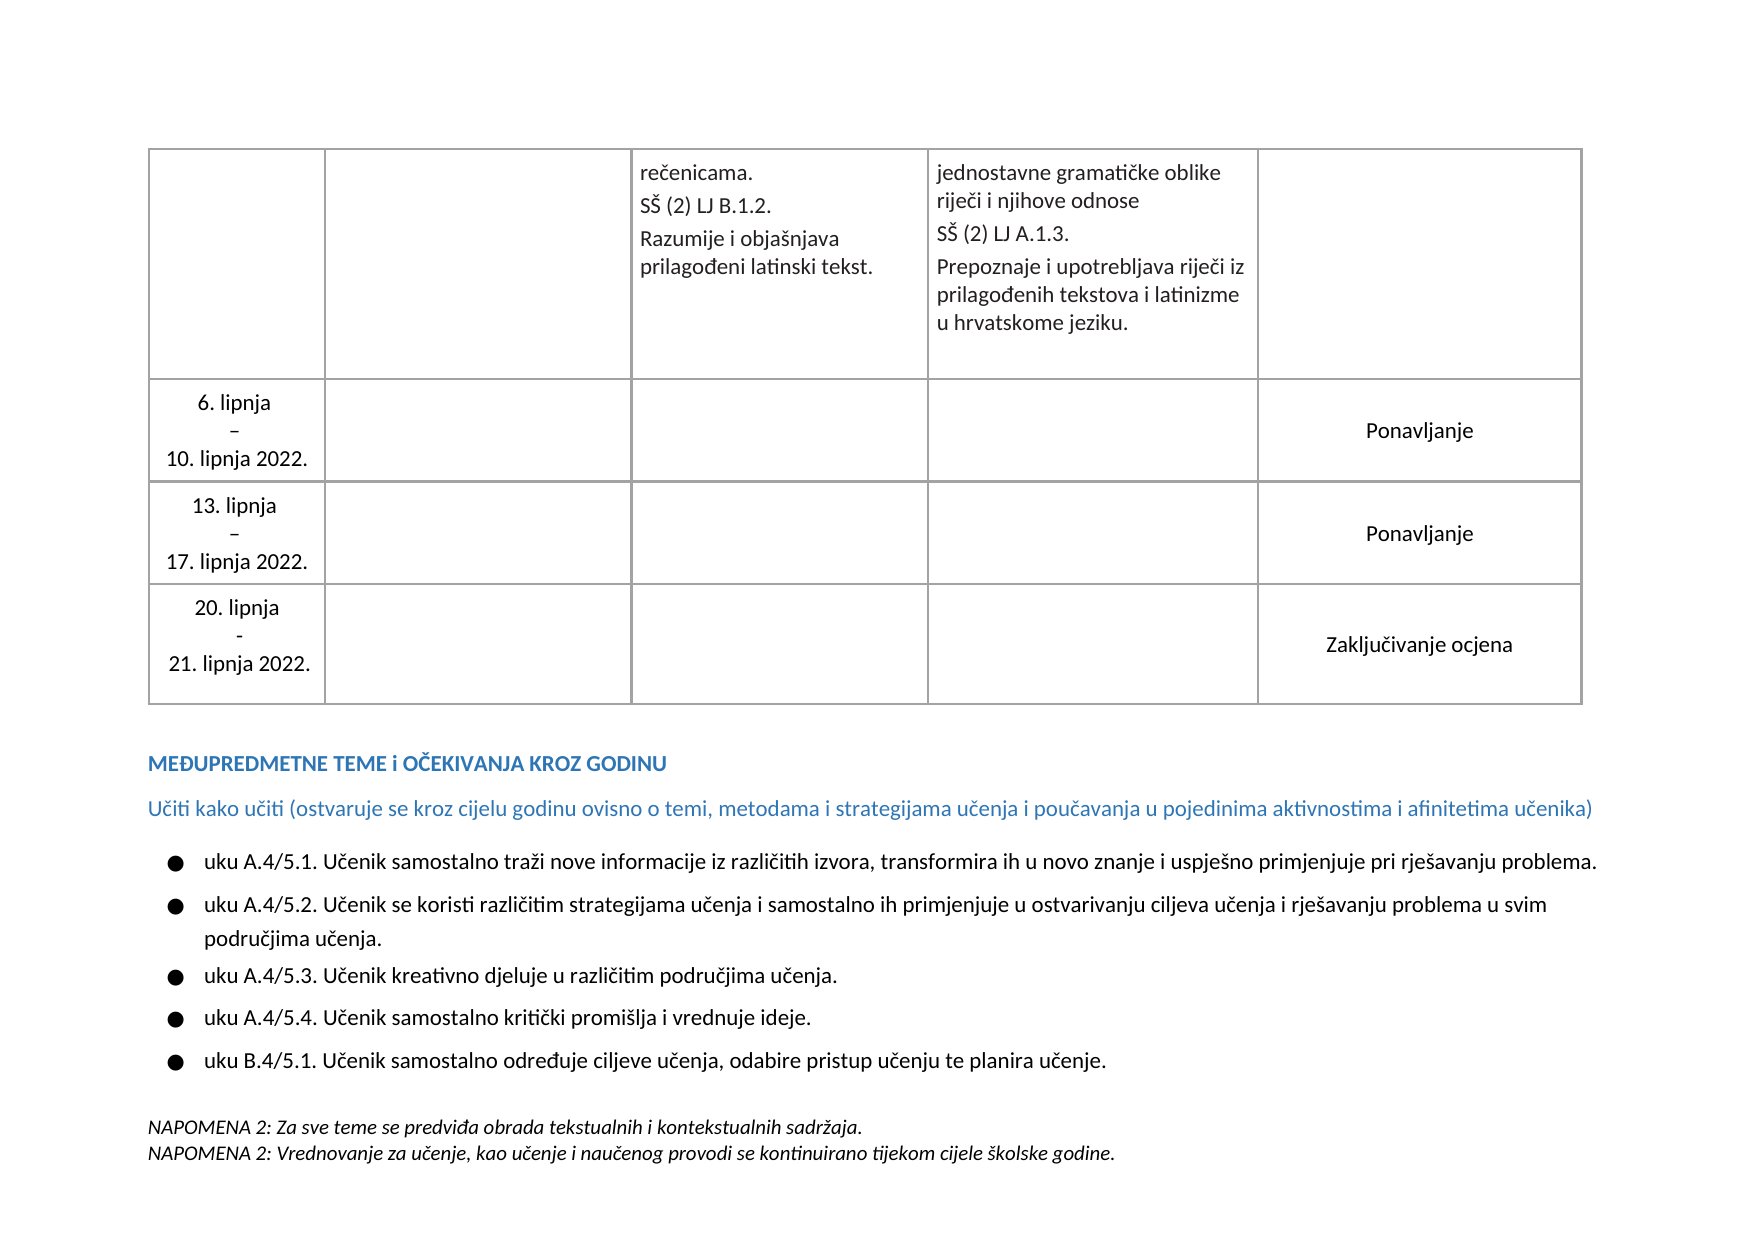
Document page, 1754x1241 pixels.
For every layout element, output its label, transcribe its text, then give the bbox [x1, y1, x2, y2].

table_cell Zaključivanje ocjena [1259, 585, 1580, 703]
text Učiti kako učiti (ostvaruje se kroz cijelu godinu ovisno o temi, metodama i strategijama učenja i poučavanja u pojedinima aktivnostima i afinitetima učenika) [148, 794, 1606, 822]
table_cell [150, 150, 324, 377]
list uku A.4/5.1. Učenik samostalno traži nove informacije iz različitih izvora, transformira ih u novo znanje i uspješno primjenjuje pri rješavanju problema. [166, 839, 1606, 881]
list uku A.4/5.2. Učenik se koristi različitim strategijama učenja i samostalno ih primjenjuje u ostvarivanju ciljeva učenja i rješavanju problema u svim područjima učenja. [166, 881, 1606, 952]
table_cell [633, 150, 927, 377]
table_cell [929, 380, 1257, 480]
list uku B.4/5.1. Učenik samostalno određuje ciljeve učenja, odabire pristup učenju te planira učenje. [166, 1038, 1606, 1080]
table_cell [633, 585, 927, 703]
list uku A.4/5.3. Učenik kreativno djeluje u različitim područjima učenja. [166, 952, 1606, 995]
table_cell [326, 380, 630, 480]
table_cell 20. lipnja - 21. lipnja 2022. [150, 585, 324, 703]
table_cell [1259, 150, 1580, 377]
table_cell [929, 150, 1257, 377]
table_cell 13. lipnja – 17. lipnja 2022. [150, 483, 324, 583]
table_cell [326, 585, 630, 703]
table_cell [326, 150, 630, 377]
table_cell [633, 380, 927, 480]
table_cell [326, 483, 630, 583]
table_cell 6. lipnja – 10. lipnja 2022. [150, 380, 324, 480]
table_cell [929, 585, 1257, 703]
table_cell [929, 483, 1257, 583]
table_cell Ponavljanje [1259, 483, 1580, 583]
text MEĐUPREDMETNE TEME i OČEKIVANJA KROZ GODINU [148, 749, 1606, 777]
table_cell [633, 483, 927, 583]
list uku A.4/5.4. Učenik samostalno kritički promišlja i vrednuje ideje. [166, 995, 1606, 1038]
table_cell Ponavljanje [1259, 380, 1580, 480]
